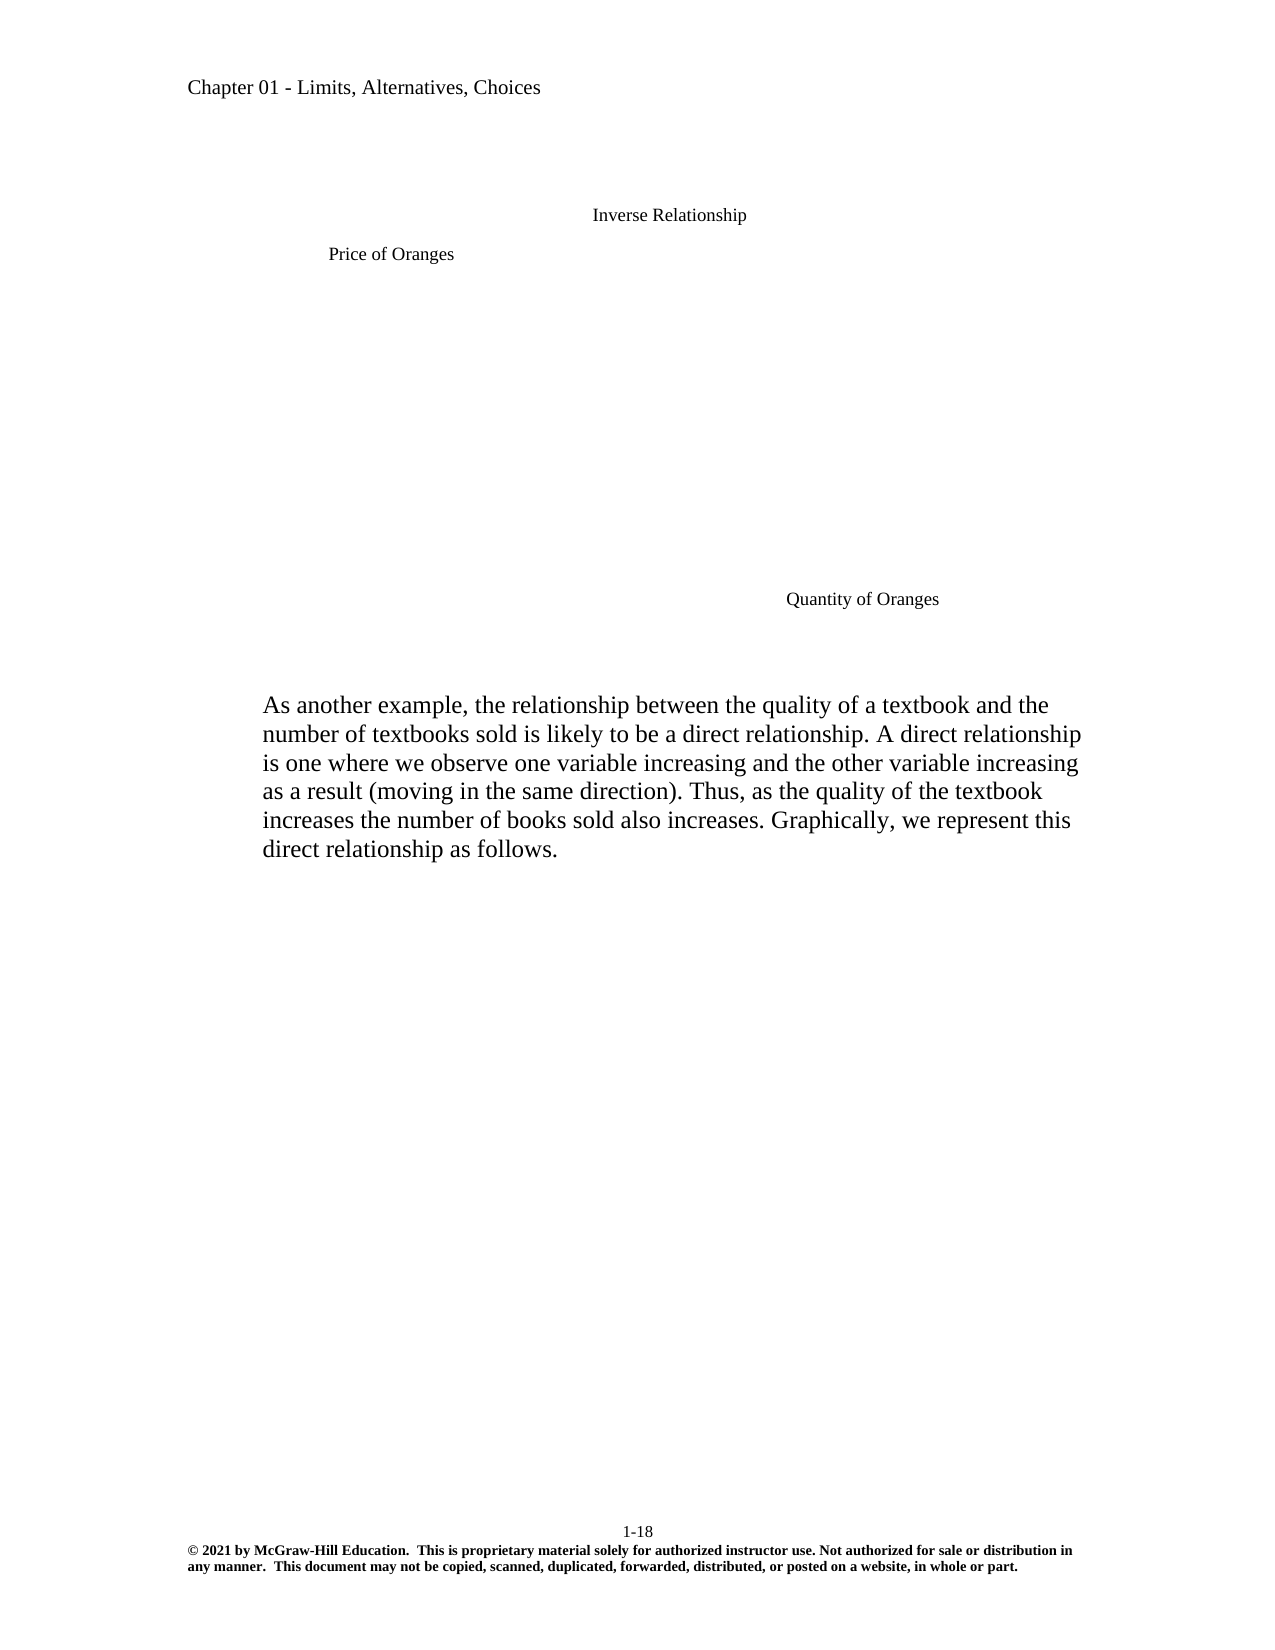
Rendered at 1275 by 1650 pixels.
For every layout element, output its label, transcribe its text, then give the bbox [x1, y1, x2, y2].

text As another example, the relationship between the quality of a textbook and the number of textbooks sold is likely to be a direct relationship. A direct relationship is one where we observe one variable increasing and the other variable increasing as a result (moving in the same direction). Thus, as the quality of the textbook increases the number of books sold also increases. Graphically, we represent this direct relationship as follows. [262, 690, 1087, 863]
